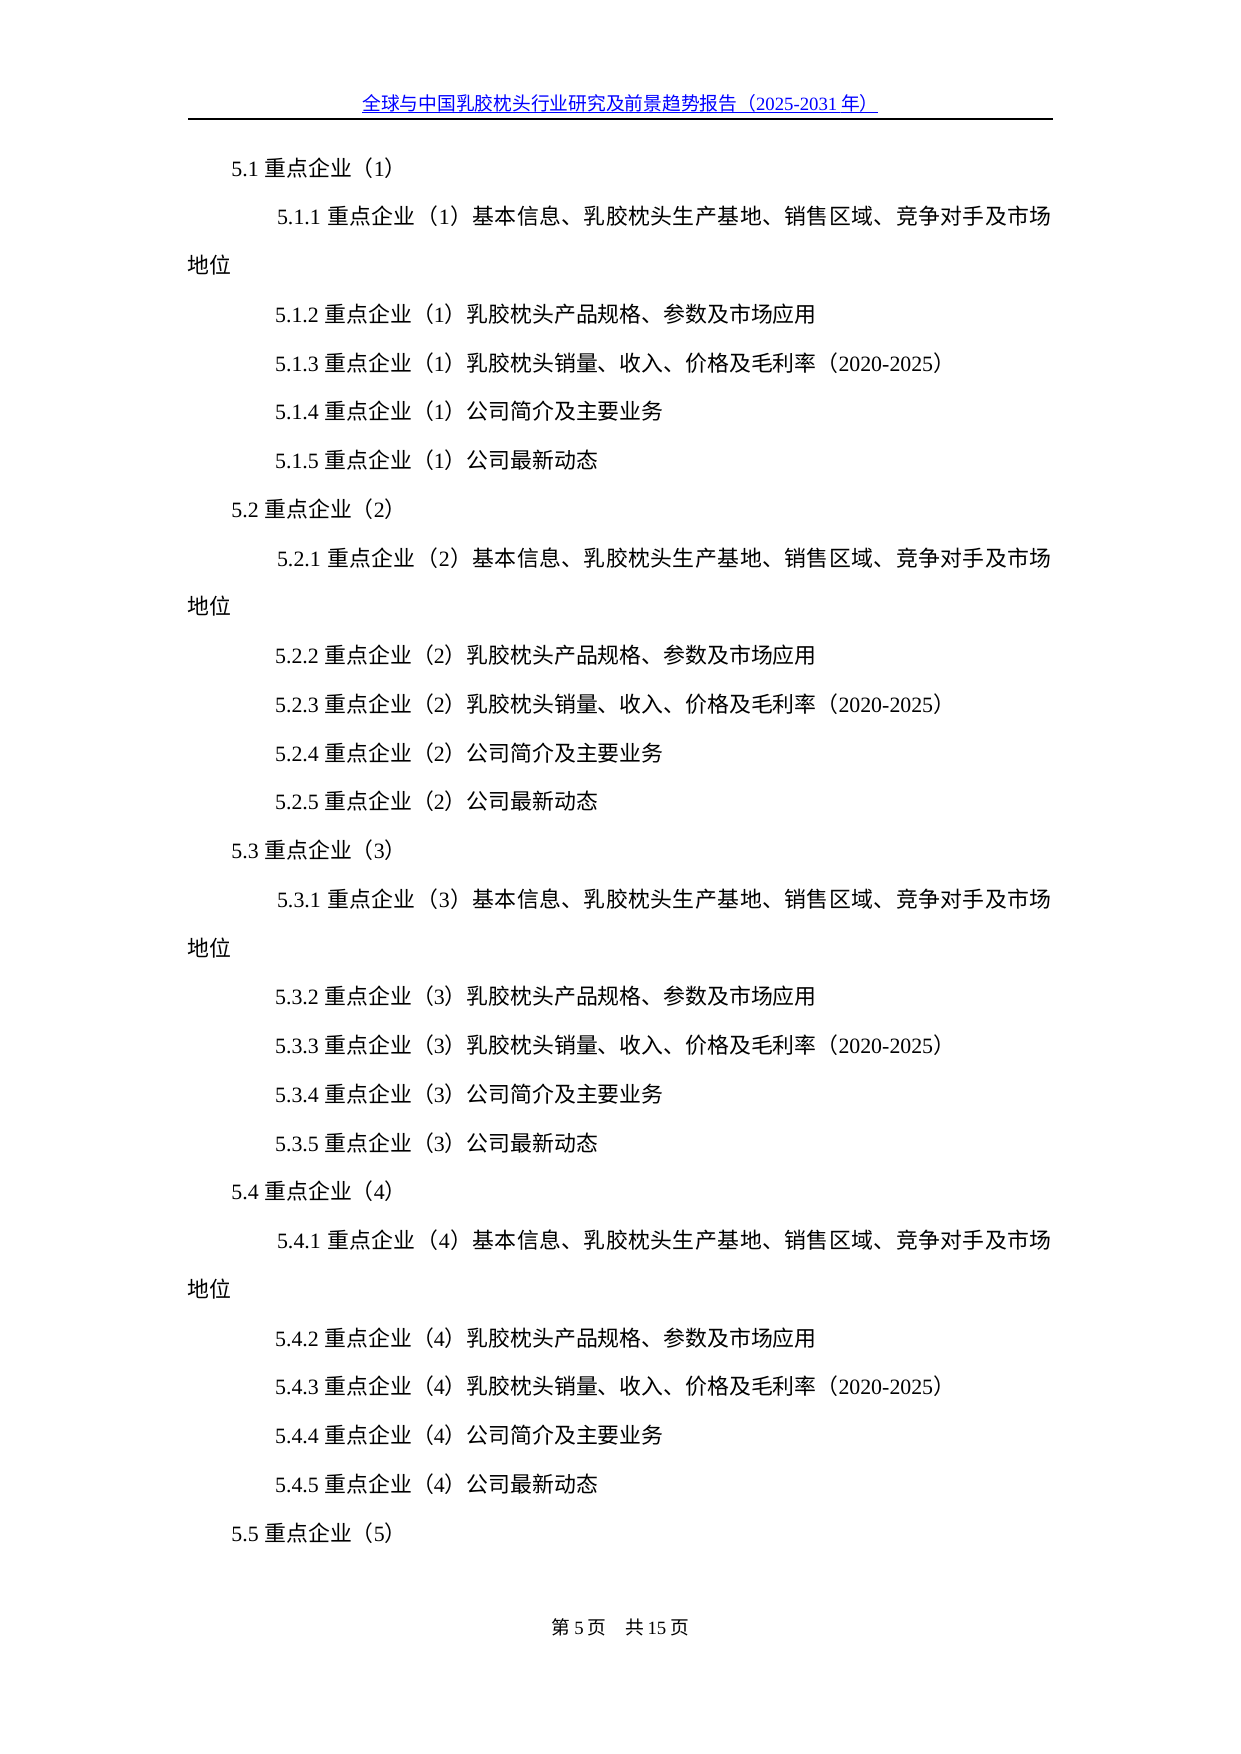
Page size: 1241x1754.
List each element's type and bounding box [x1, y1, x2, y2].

text [187, 150, 1053, 1548]
